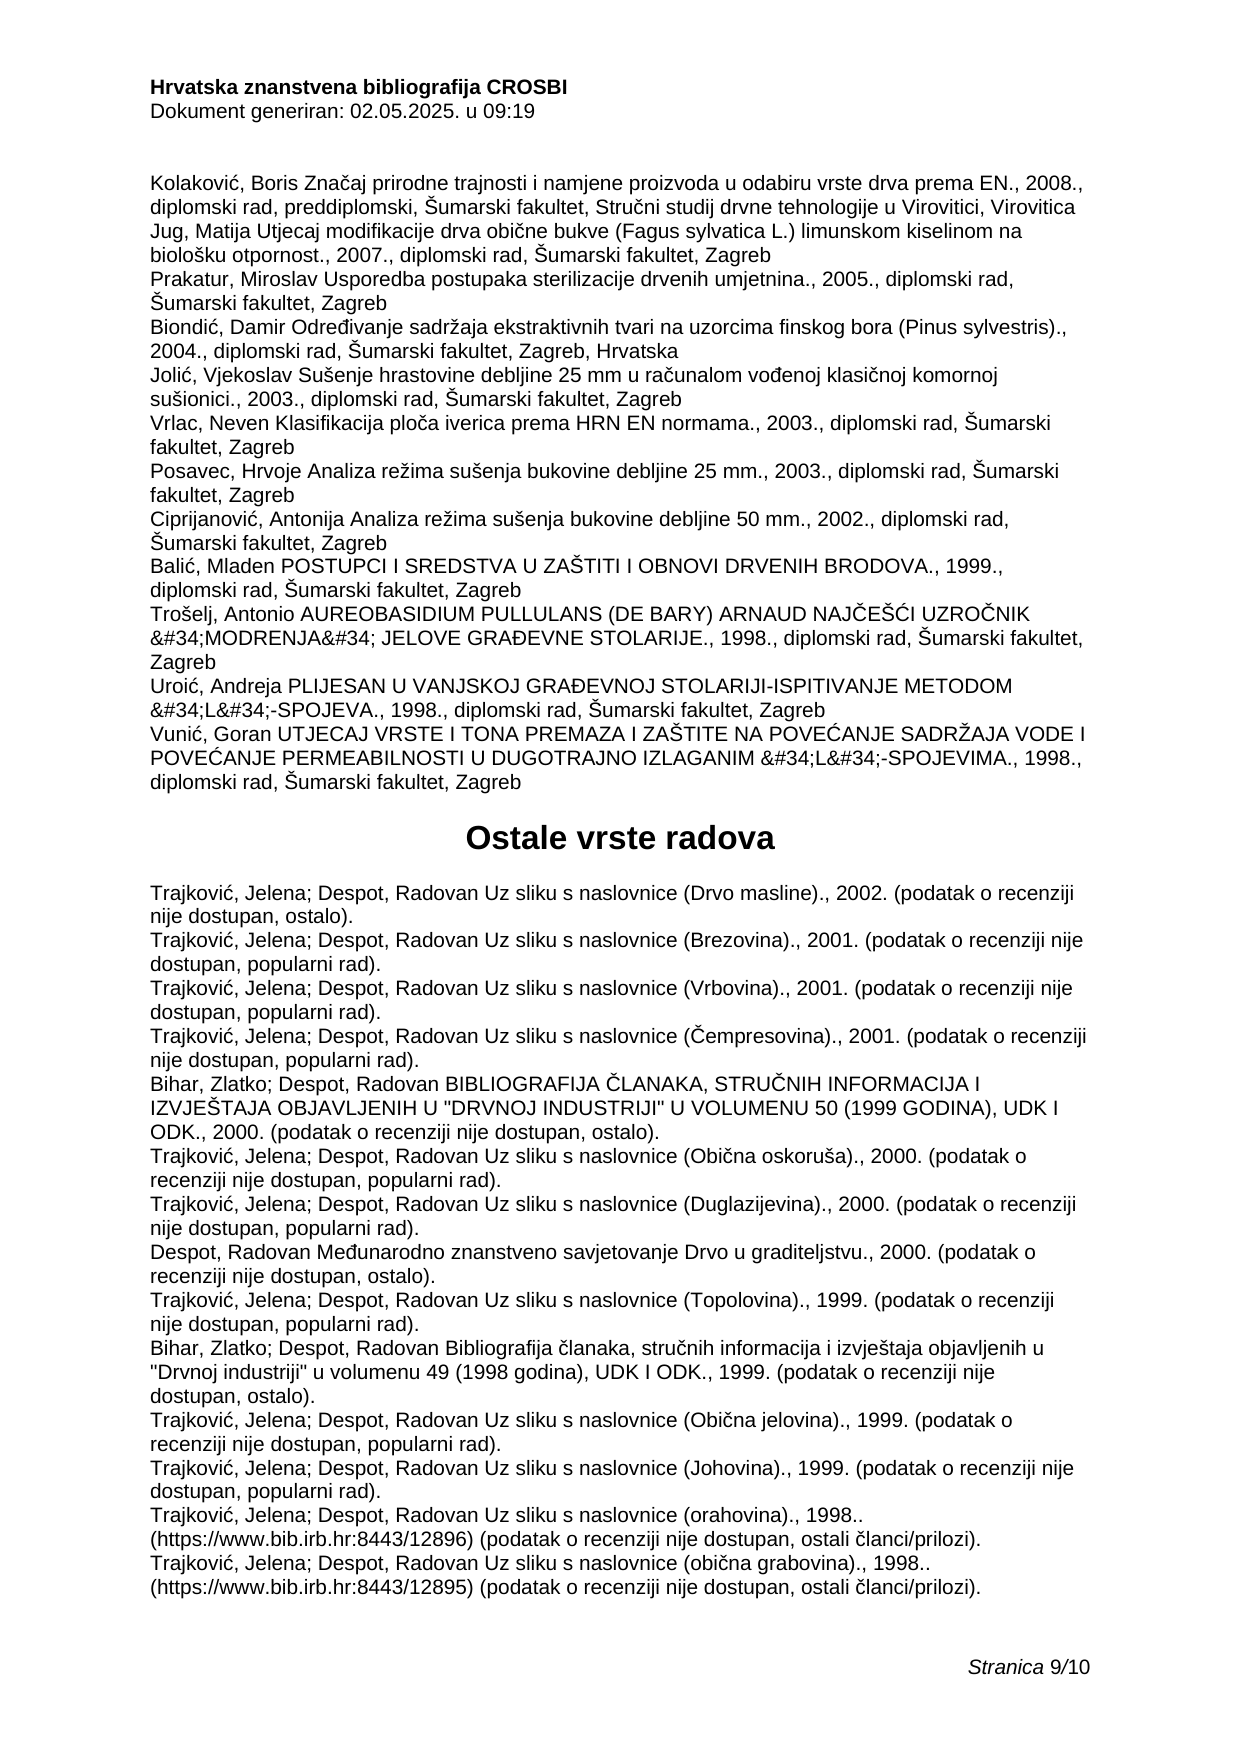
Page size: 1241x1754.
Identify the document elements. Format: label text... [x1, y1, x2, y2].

text Trajković, Jelena; Despot, Radovan [150, 976, 1090, 1024]
text Biondić, Damir [150, 315, 1090, 363]
text Bihar, Zlatko; Despot, Radovan [150, 1336, 1090, 1407]
text Trajković, Jelena; Despot, Radovan [150, 1144, 1090, 1192]
text Kolaković, Boris [150, 171, 1090, 219]
text Ciprijanović, Antonija [150, 506, 1090, 554]
text Prakatur, Miroslav [150, 267, 1090, 315]
text Trajković, Jelena; Despot, Radovan [150, 880, 1090, 928]
text Trajković, Jelena; Despot, Radovan [150, 1192, 1090, 1240]
text Trajković, Jelena; Despot, Radovan [150, 928, 1090, 976]
text Jug, Matija [150, 219, 1090, 267]
text Jolić, Vjekoslav [150, 363, 1090, 411]
text Trajković, Jelena; Despot, Radovan [150, 1288, 1090, 1336]
text Trajković, Jelena; Despot, Radovan [150, 1455, 1090, 1503]
text Trošelj, Antonio [150, 602, 1090, 674]
text Trajković, Jelena; Despot, Radovan [150, 1024, 1090, 1072]
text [150, 1551, 1090, 1599]
text Bihar, Zlatko; Despot, Radovan [150, 1072, 1090, 1144]
text Posavec, Hrvoje [150, 458, 1090, 506]
text Trajković, Jelena; Despot, Radovan [150, 1407, 1090, 1455]
text Uroić, Andreja [150, 674, 1090, 722]
text Trajković, Jelena; Despot, Radovan [150, 1503, 1090, 1551]
subtitle Ostale vrste radova [150, 818, 1090, 856]
text Vrlac, Neven [150, 411, 1090, 458]
text Despot, Radovan [150, 1240, 1090, 1288]
text Balić, Mladen [150, 554, 1090, 602]
text Vunić, Goran [150, 722, 1090, 794]
